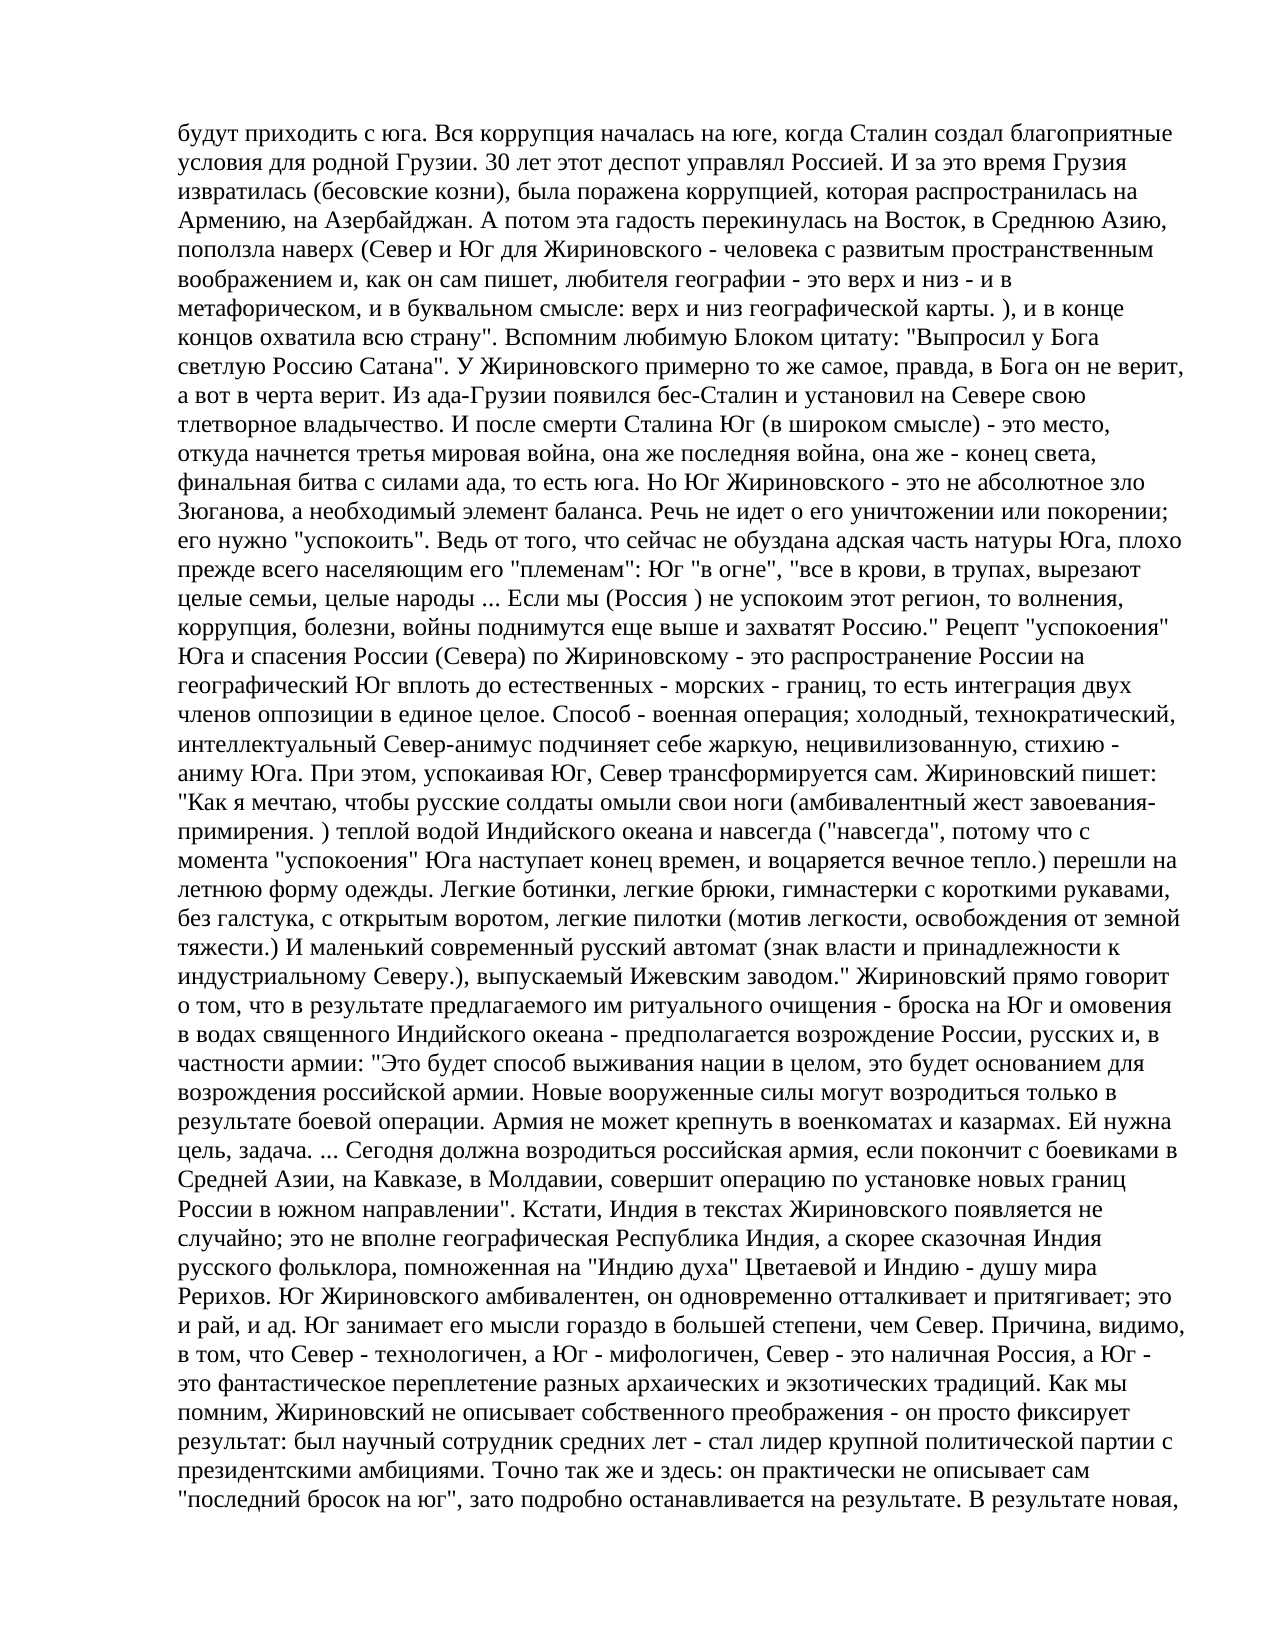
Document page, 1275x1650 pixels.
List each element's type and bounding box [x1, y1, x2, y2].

text [177, 118, 1186, 1513]
